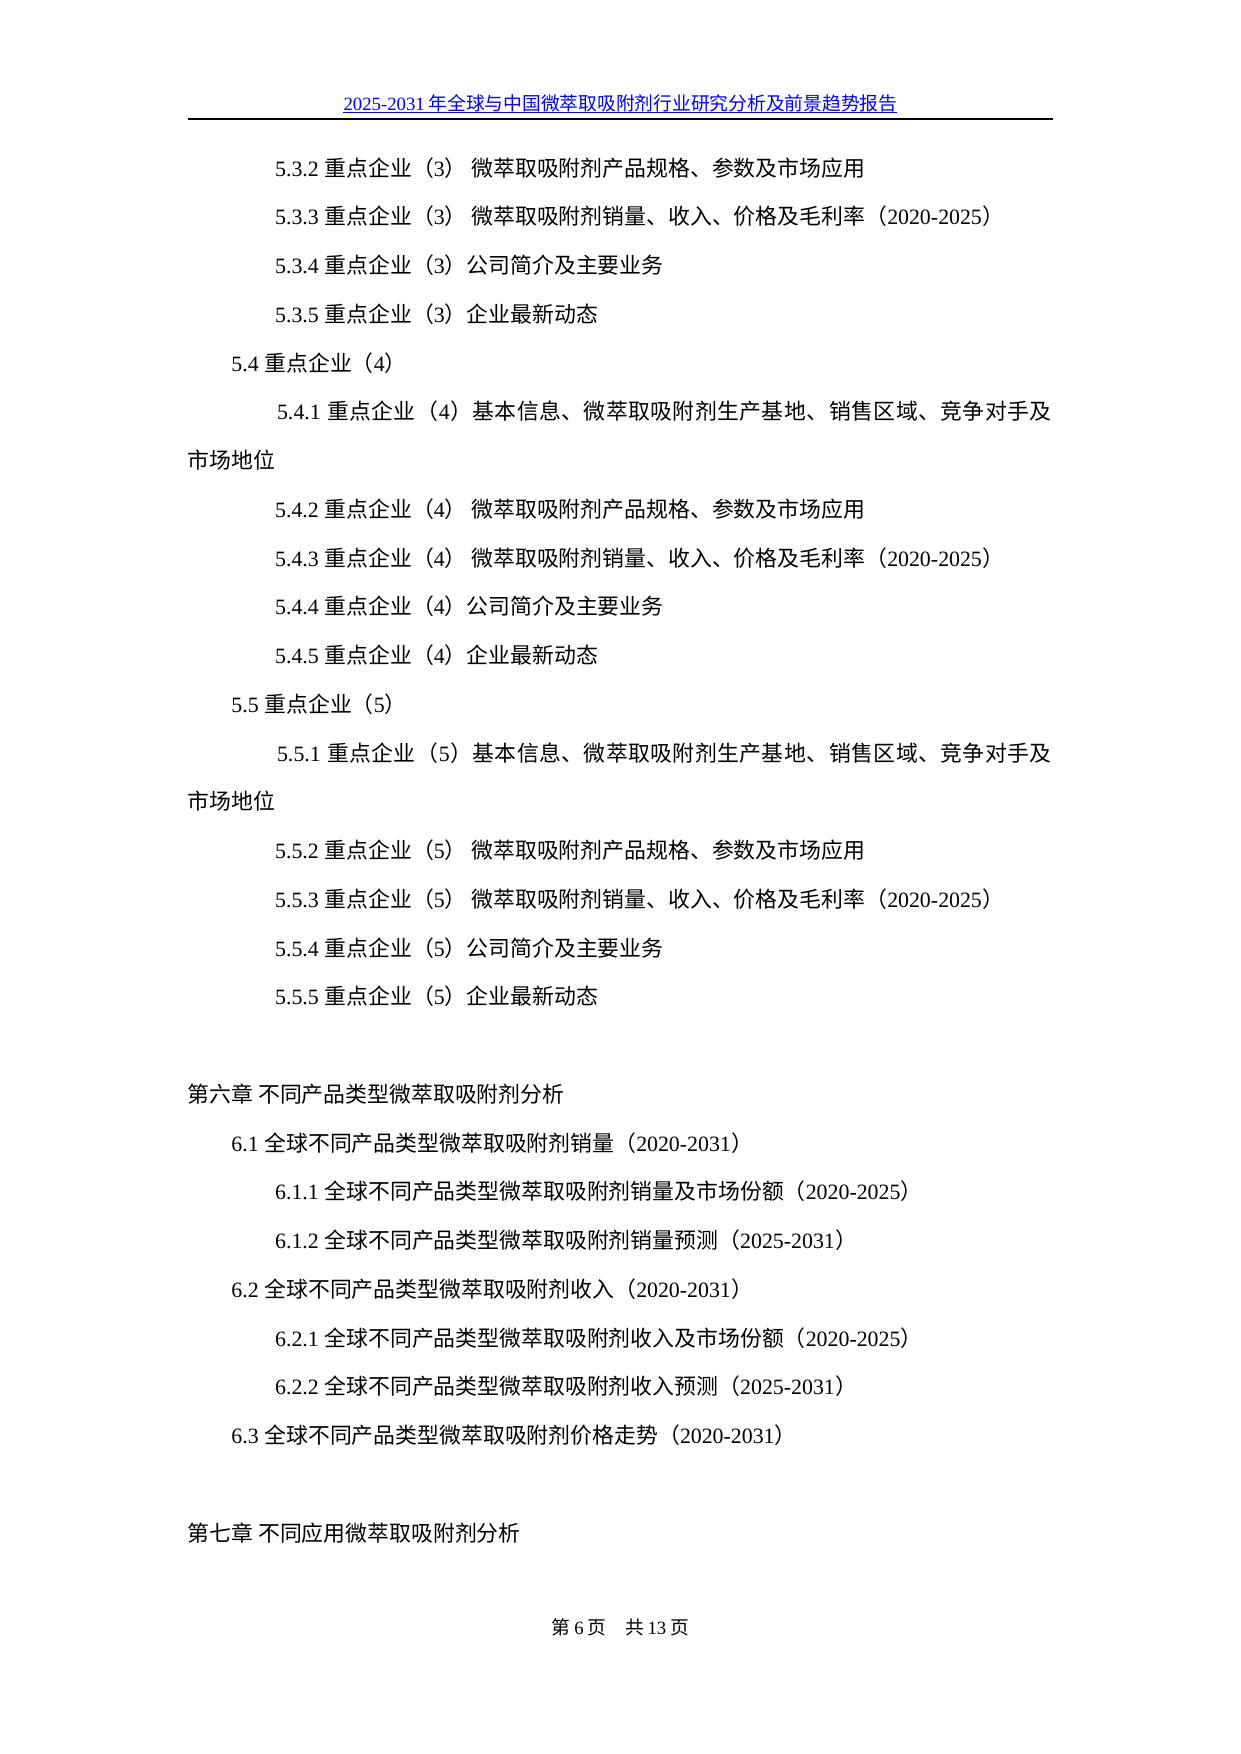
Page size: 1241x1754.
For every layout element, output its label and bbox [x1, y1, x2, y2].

text [187, 150, 1053, 1548]
